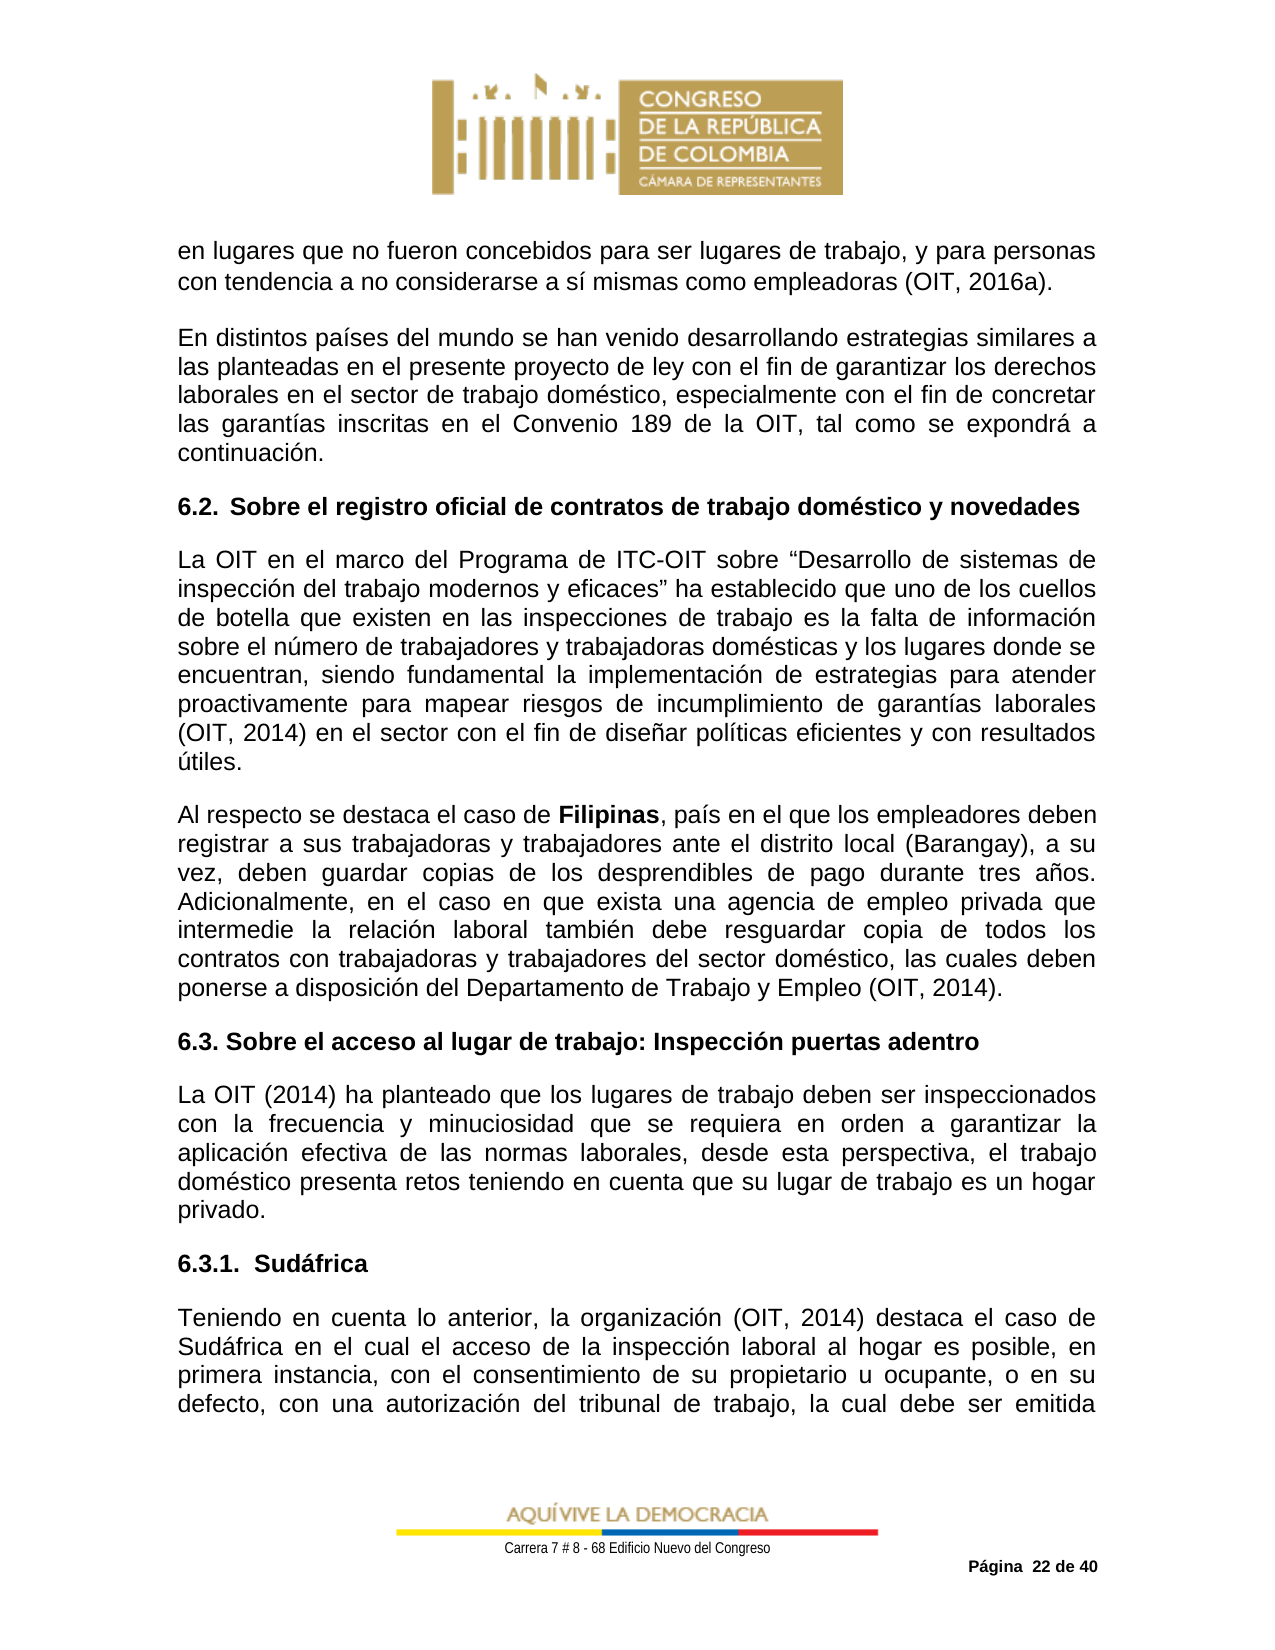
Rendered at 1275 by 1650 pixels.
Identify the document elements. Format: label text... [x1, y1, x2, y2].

text 6.3.1. Sudáfrica [177, 1249, 1098, 1278]
picture [382, 1495, 893, 1539]
text En distintos países del mundo se han venido desarrollando estrategias similares a las planteadas en el presente proyecto de ley con el fin de garantizar los derechos laborales en el sector de trabajo doméstico, especialmente con el fin de concretar las garantías inscritas en el Convenio 189 de la OIT, tal como se expondrá a continuación. [177, 323, 1098, 467]
text 6.3. Sobre el acceso al lugar de trabajo: Inspección puertas adentro [177, 1027, 1098, 1056]
text La OIT (2014) ha planteado que los lugares de trabajo deben ser inspeccionados con la frecuencia y minuciosidad que se requiera en orden a garantizar la aplicación efectiva de las normas laborales, desde esta perspectiva, el trabajo doméstico presenta retos teniendo en cuenta que su lugar de trabajo es un hogar privado. [177, 1081, 1098, 1224]
text La OIT en el marco del Programa de ITC-OIT sobre “Desarrollo de sistemas de inspección del trabajo modernos y eficaces” ha establecido que uno de los cuellos de botella que existen en las inspecciones de trabajo es la falta de información sobre el número de trabajadores y trabajadoras domésticas y los lugares donde se encuentran, siendo fundamental la implementación de estrategias para atender proactivamente para mapear riesgos de incumplimiento de garantías laborales (OIT, 2014) en el sector con el fin de diseñar políticas eficientes y con resultados útiles. [177, 546, 1098, 776]
text Al respecto se destaca el caso de Filipinas, país en el que los empleadores deben registrar a sus trabajadoras y trabajadores ante el distrito local (Barangay), a su vez, deben guardar copias de los desprendibles de pago durante tres años. Adicionalmente, en el caso en que exista una agencia de empleo privada que intermedie la relación laboral también debe resguardar copia de todos los contratos con trabajadoras y trabajadores del sector doméstico, las cuales deben ponerse a disposición del Departamento de Trabajo y Empleo (OIT, 2014). [177, 801, 1098, 1002]
picture [432, 73, 843, 195]
text 6.2. Sobre el registro oficial de contratos de trabajo doméstico y novedades [177, 492, 1098, 521]
